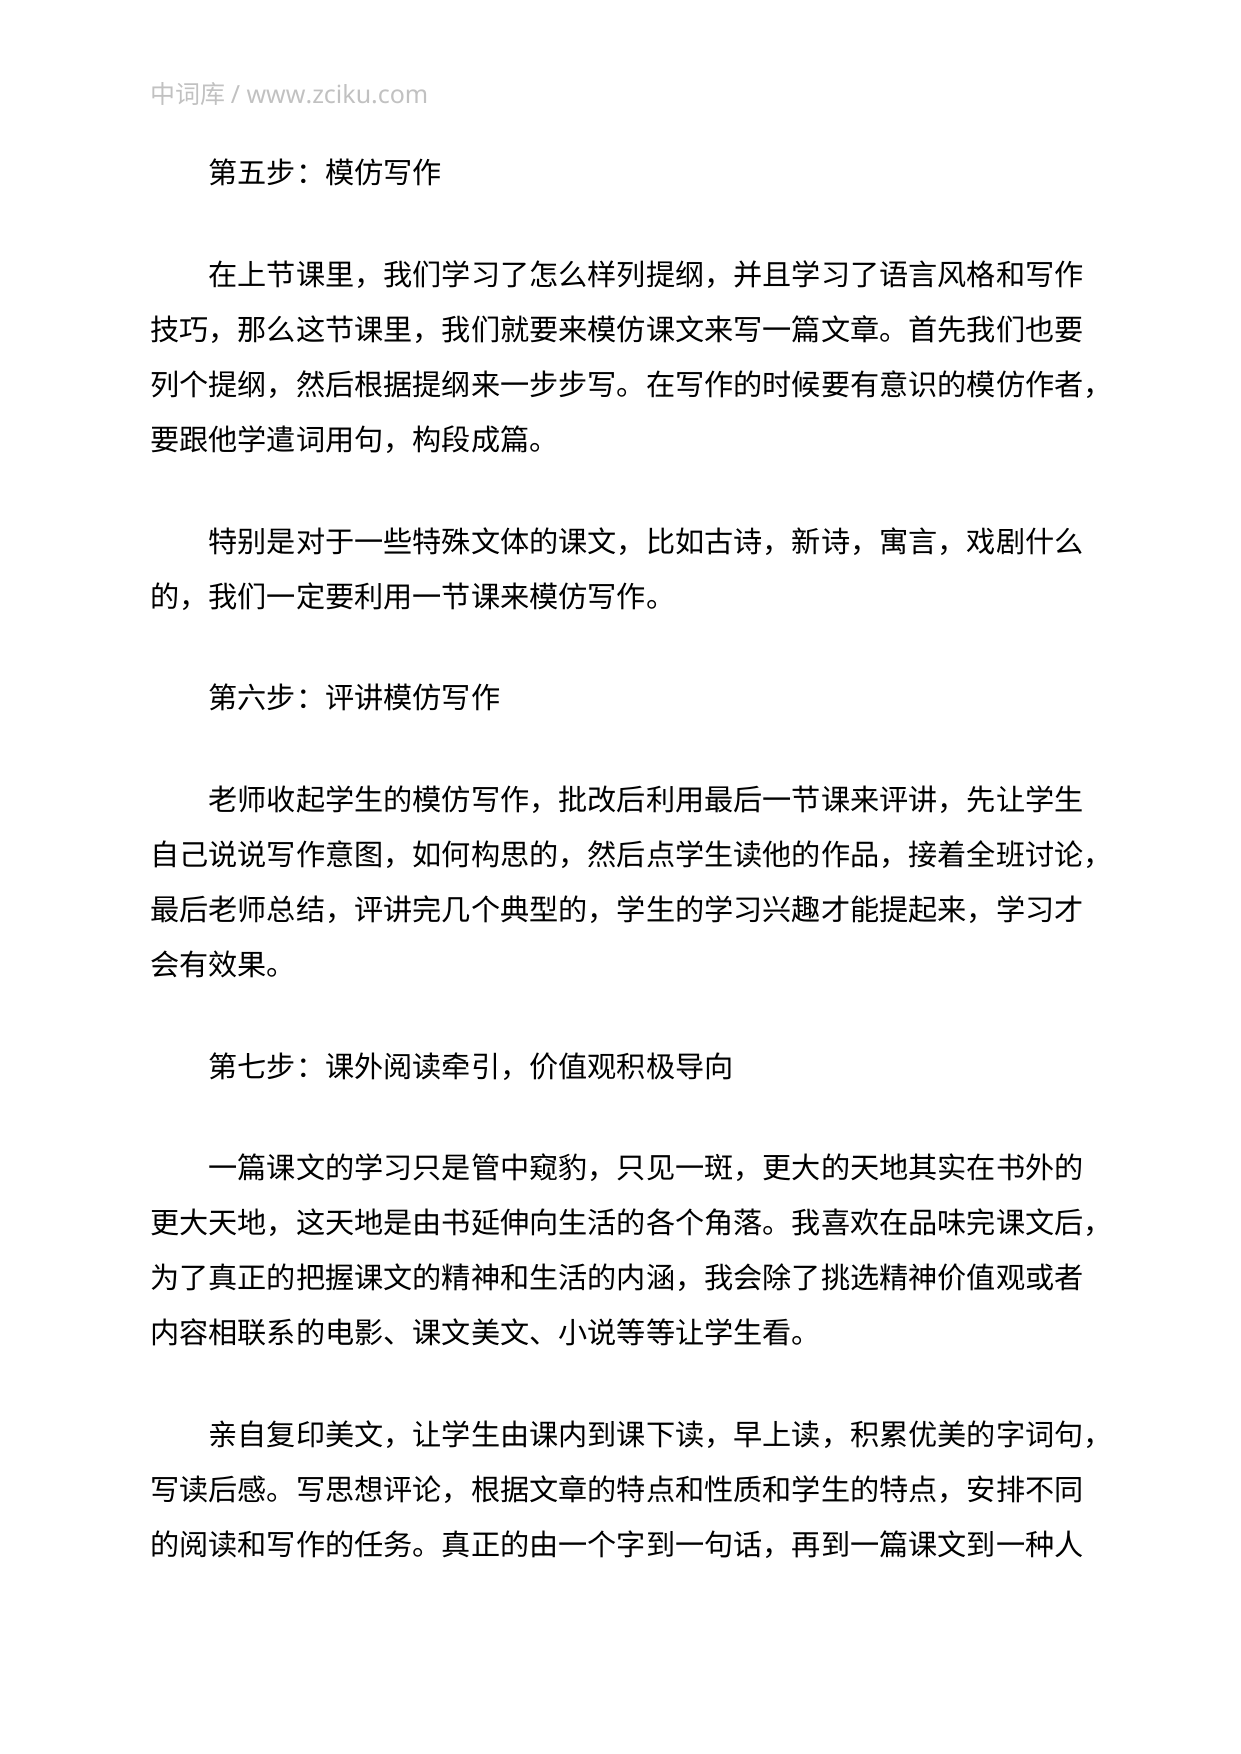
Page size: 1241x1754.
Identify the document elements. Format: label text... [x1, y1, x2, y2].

text 特别是对于一些特殊文体的课文，比如古诗，新诗，寓言，戏剧什么的，我们一定要利用一节课来模仿写作。 [150, 518, 1090, 615]
text 老师收起学生的模仿写作，批改后利用最后一节课来评讲，先让学生自己说说写作意图，如何构思的，然后点学生读他的作品，接着全班讨论，最后老师总结，评讲完几个典型的，学生的学习兴趣才能提起来，学习才会有效果。 [150, 777, 1090, 984]
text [150, 1411, 1090, 1563]
text 第七步：课外阅读牵引，价值观积极导向 [150, 1043, 1090, 1085]
text 在上节课里，我们学习了怎么样列提纲，并且学习了语言风格和写作技巧，那么这节课里，我们就要来模仿课文来写一篇文章。首先我们也要列个提纲，然后根据提纲来一步步写。在写作的时候要有意识的模仿作者，要跟他学遣词用句，构段成篇。 [150, 252, 1090, 459]
text 第五步：模仿写作 [150, 150, 1090, 192]
text 第六步：评讲模仿写作 [150, 675, 1090, 717]
text 一篇课文的学习只是管中窥豹，只见一斑，更大的天地其实在书外的更大天地，这天地是由书延伸向生活的各个角落。我喜欢在品味完课文后，为了真正的把握课文的精神和生活的内涵，我会除了挑选精神价值观或者内容相联系的电影、课文美文、小说等等让学生看。 [150, 1145, 1090, 1352]
